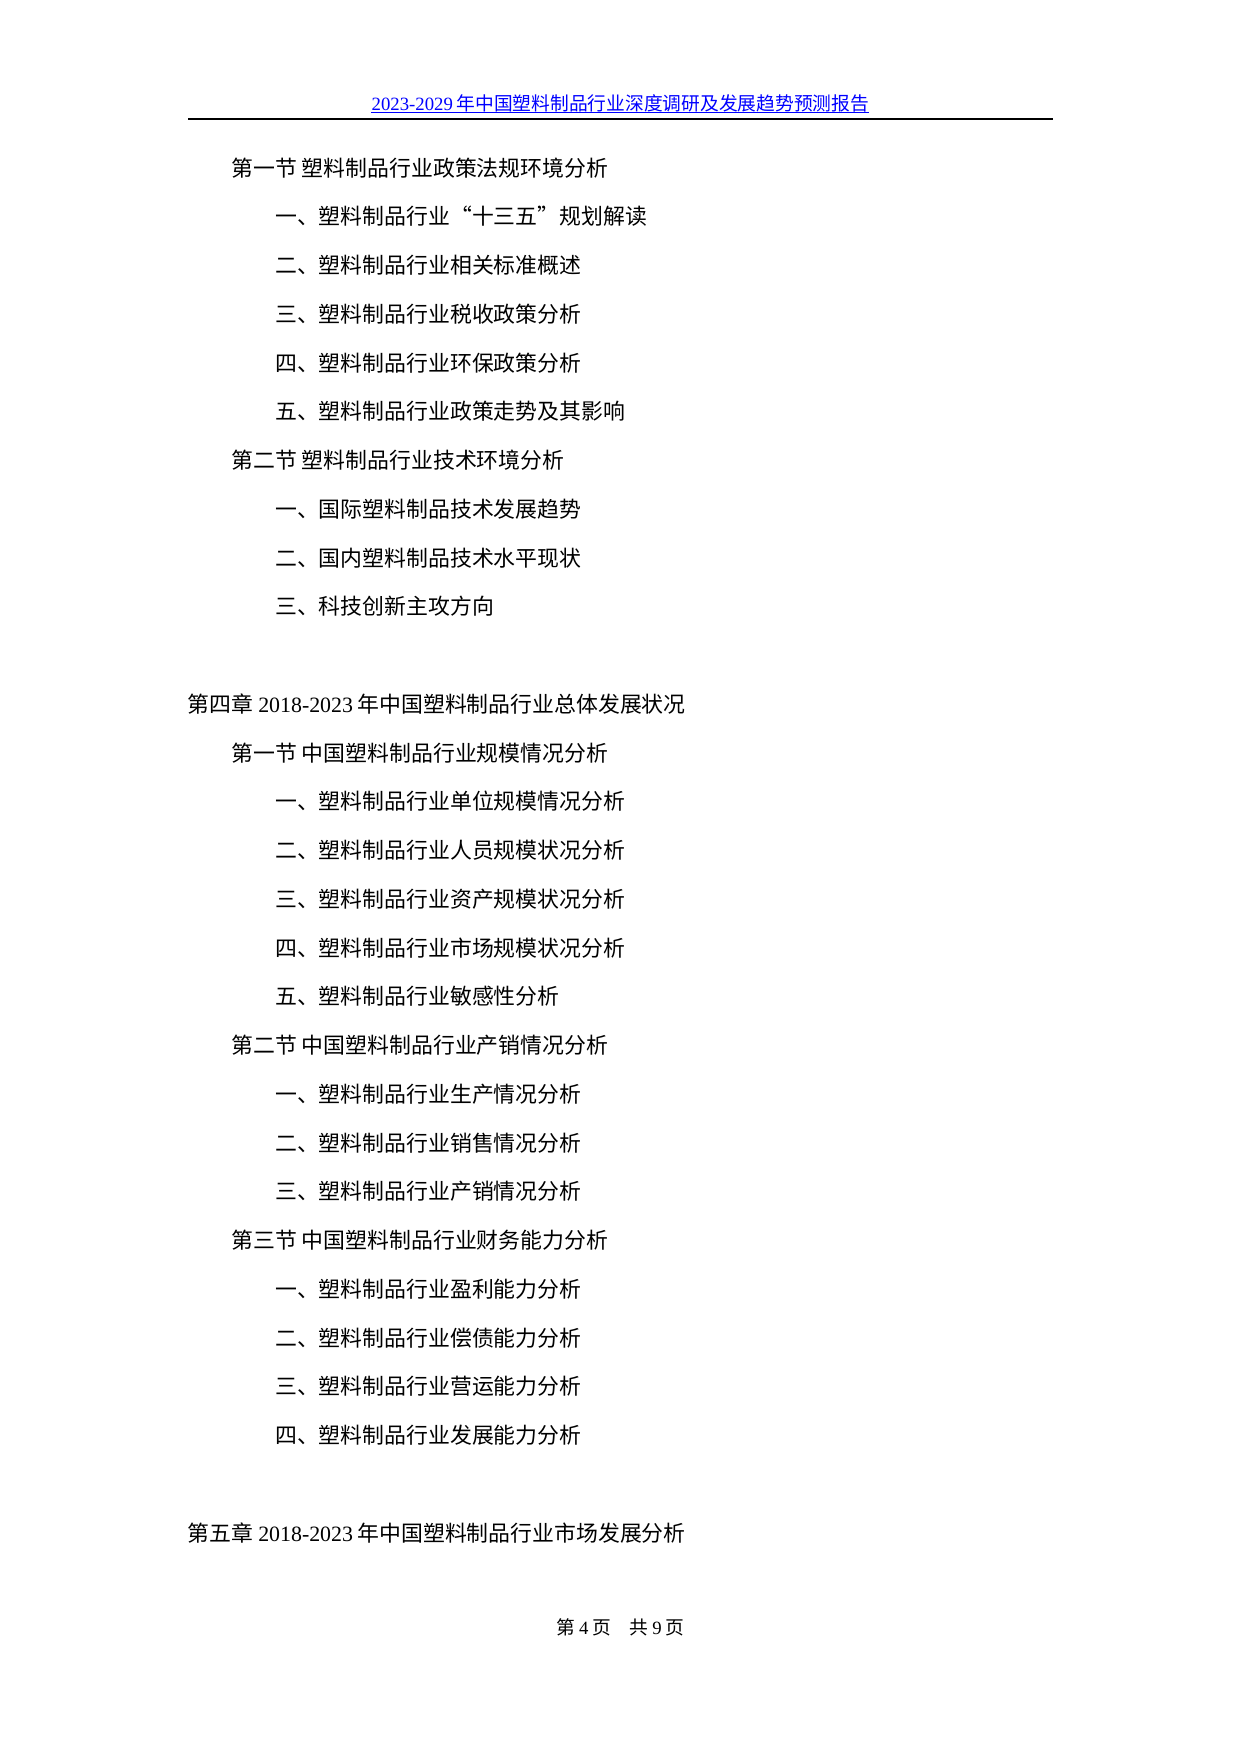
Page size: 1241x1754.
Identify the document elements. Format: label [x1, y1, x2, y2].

text [187, 150, 1053, 1548]
